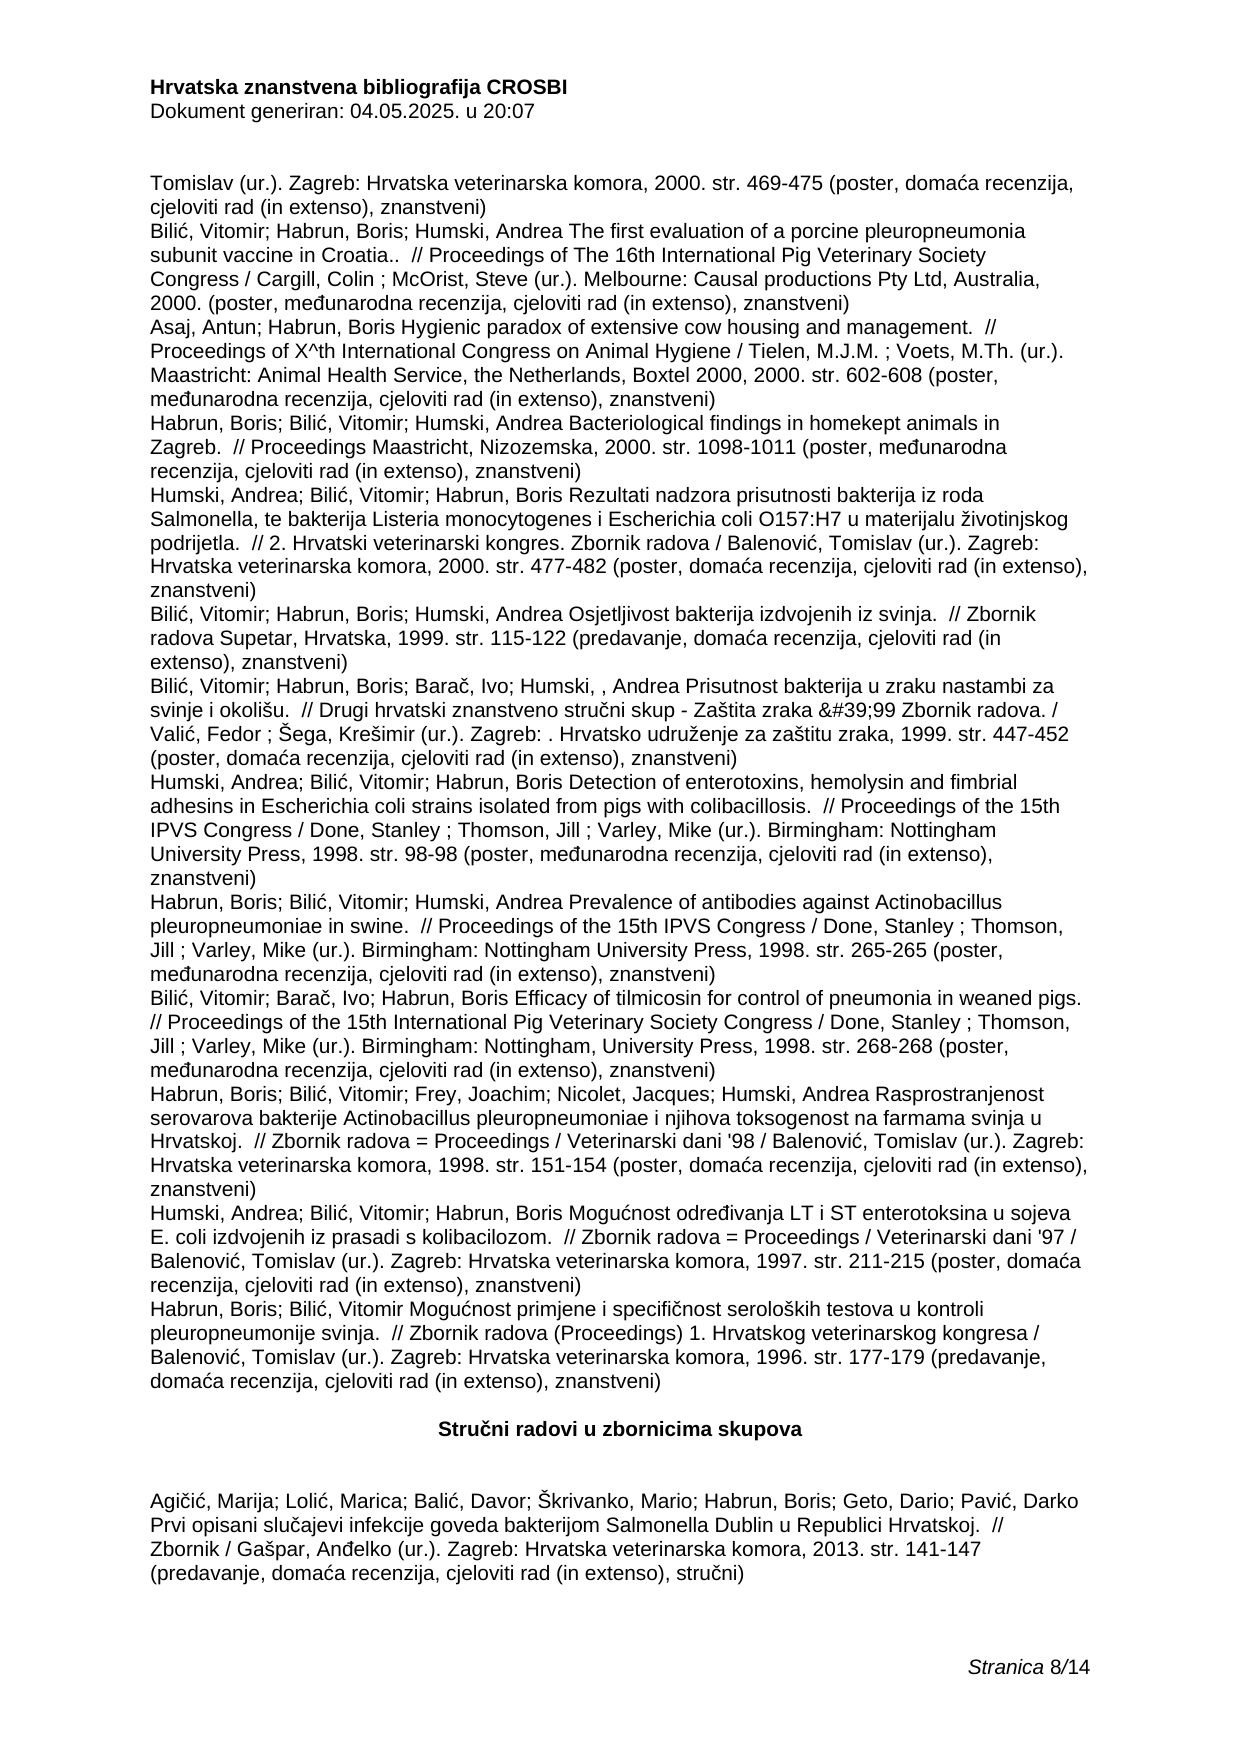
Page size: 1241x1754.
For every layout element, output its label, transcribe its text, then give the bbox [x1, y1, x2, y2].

text Bilić, Vitomir; Habrun, Boris; Humski, Andrea [150, 219, 1090, 315]
text Habrun, Boris; Bilić, Vitomir; Frey, Joachim; Nicolet, Jacques; Humski, Andrea [150, 1081, 1090, 1201]
text Habrun, Boris; Bilić, Vitomir [150, 1297, 1090, 1393]
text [150, 411, 1090, 482]
text Asaj, Antun; Habrun, Boris [150, 315, 1090, 411]
text Bilić, Vitomir; Barač, Ivo; Habrun, Boris [150, 986, 1090, 1081]
subtitle Stručni radovi u zbornicima skupova [150, 1417, 1090, 1441]
text Humski, Andrea; Bilić, Vitomir; Habrun, Boris [150, 1201, 1090, 1297]
text Habrun, Boris; Bilić, Vitomir; Humski, Andrea [150, 890, 1090, 986]
text Agičić, Marija; Lolić, Marica; Balić, Davor; Škrivanko, Mario; Habrun, Boris; Geto, Dario; Pavić, Darko [150, 1489, 1090, 1584]
text Humski, Andrea; Bilić, Vitomir; Habrun, Boris [150, 770, 1090, 890]
text Bilić, Vitomir; Habrun, Boris; Humski, Andrea [150, 602, 1090, 674]
text Humski, Andrea; Bilić, Vitomir; Habrun, Boris [150, 482, 1090, 602]
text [150, 171, 1090, 219]
text Bilić, Vitomir; Habrun, Boris; Barač, Ivo; Humski, , Andrea [150, 674, 1090, 770]
